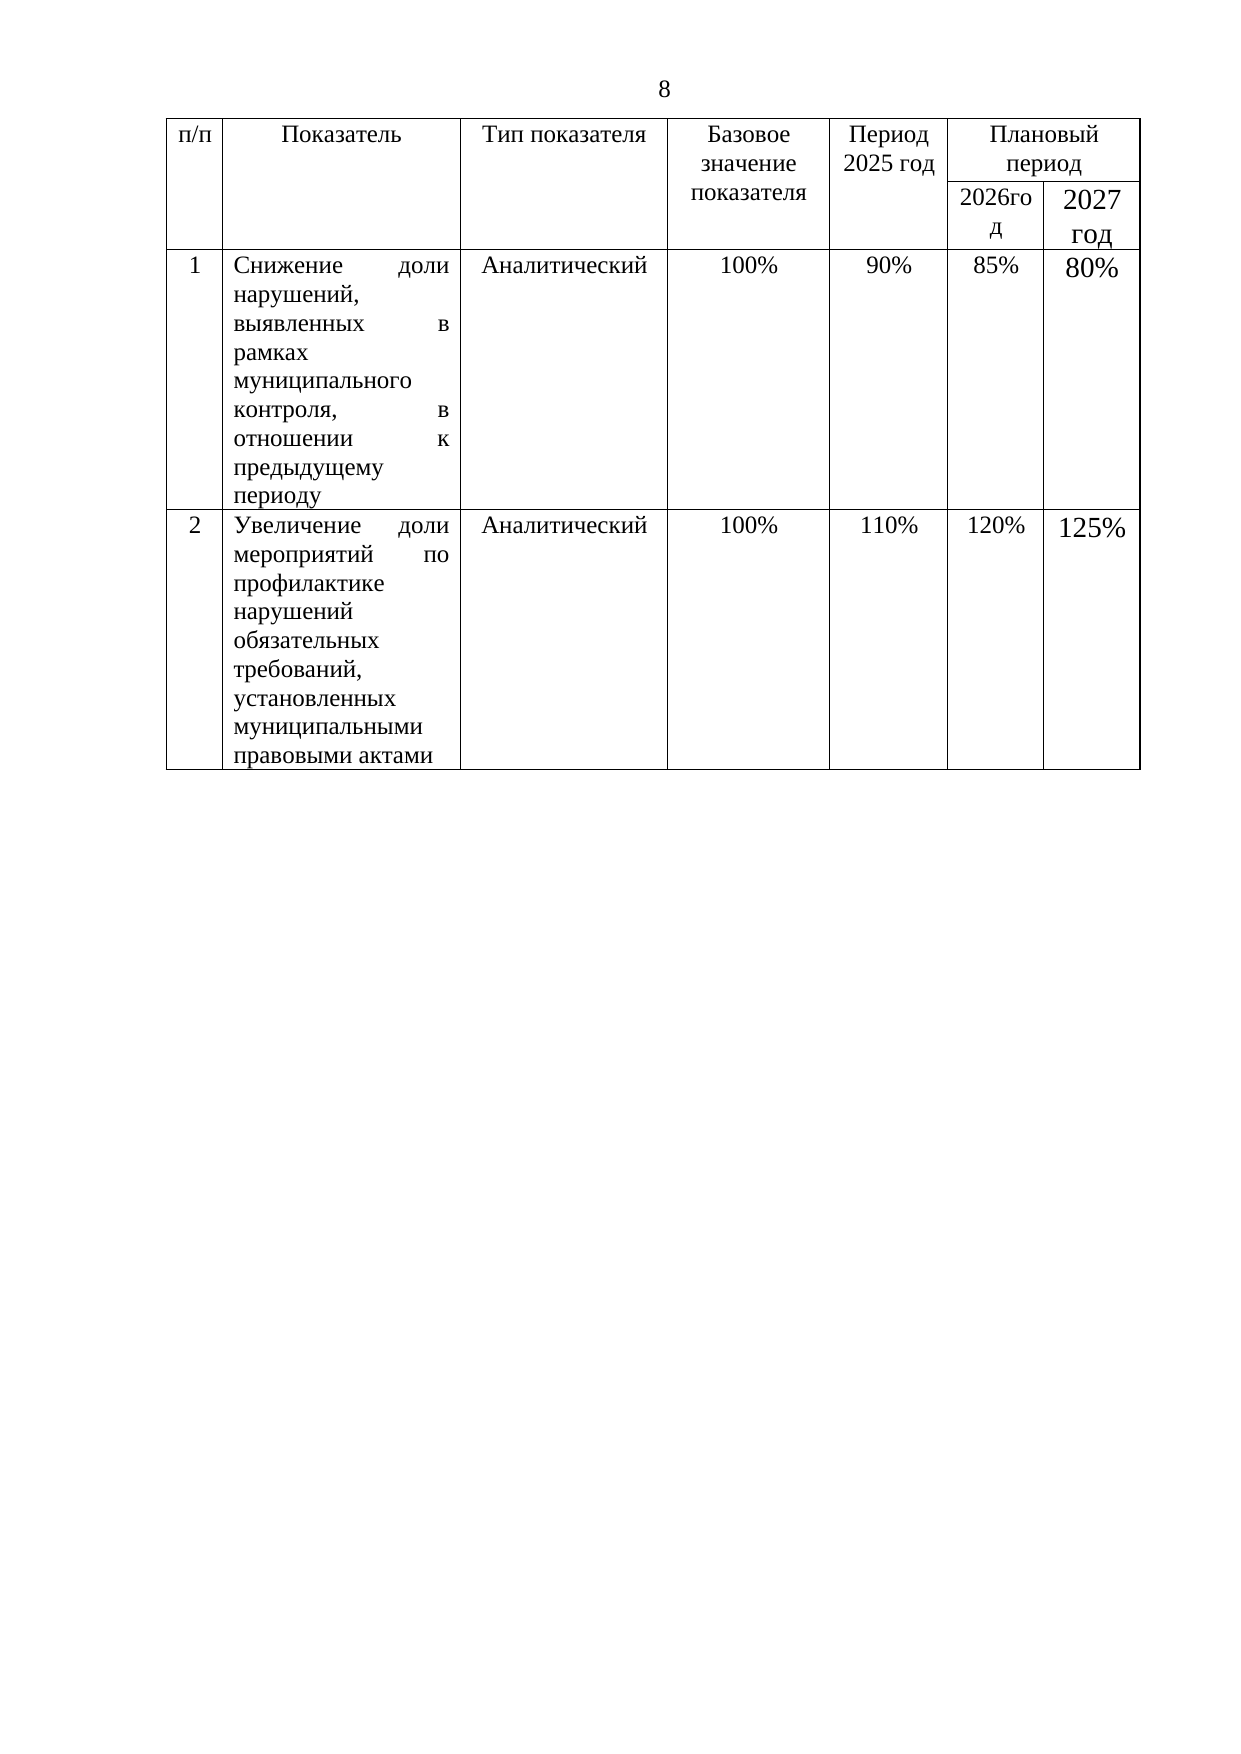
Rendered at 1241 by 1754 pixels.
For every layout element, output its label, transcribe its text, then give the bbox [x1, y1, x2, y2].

table_cell Аналитический [461, 250, 667, 509]
table_cell 110% [830, 510, 947, 769]
table_cell Увеличение доли мероприятий по профилактике нарушений обязательных требований, установленных муниципальными правовыми актами [223, 510, 460, 769]
table_cell 100% [668, 510, 829, 769]
table_header Период 2025 год [830, 119, 947, 249]
table_header Показатель [223, 119, 460, 249]
table_cell Аналитический [461, 510, 667, 769]
table_header Базовое значение показателя [668, 119, 829, 249]
table_cell 125% [1044, 510, 1139, 769]
table_cell 85% [948, 250, 1043, 509]
table_cell 120% [948, 510, 1043, 769]
table_cell 2 [167, 510, 222, 769]
table_cell 100% [668, 250, 829, 509]
table_cell 2027 год [1044, 182, 1139, 249]
table_cell 1 [167, 250, 222, 509]
table_header Плановый период [948, 119, 1139, 181]
table_cell 90% [830, 250, 947, 509]
table_header Тип показателя [461, 119, 667, 249]
table_cell 80% [1044, 250, 1139, 509]
table_cell Снижение доли нарушений, выявленных в рамках муниципального контроля, в отношении к предыдущему периоду [223, 250, 460, 509]
table_header п/п [167, 119, 222, 249]
table_cell 2026год [948, 182, 1043, 249]
